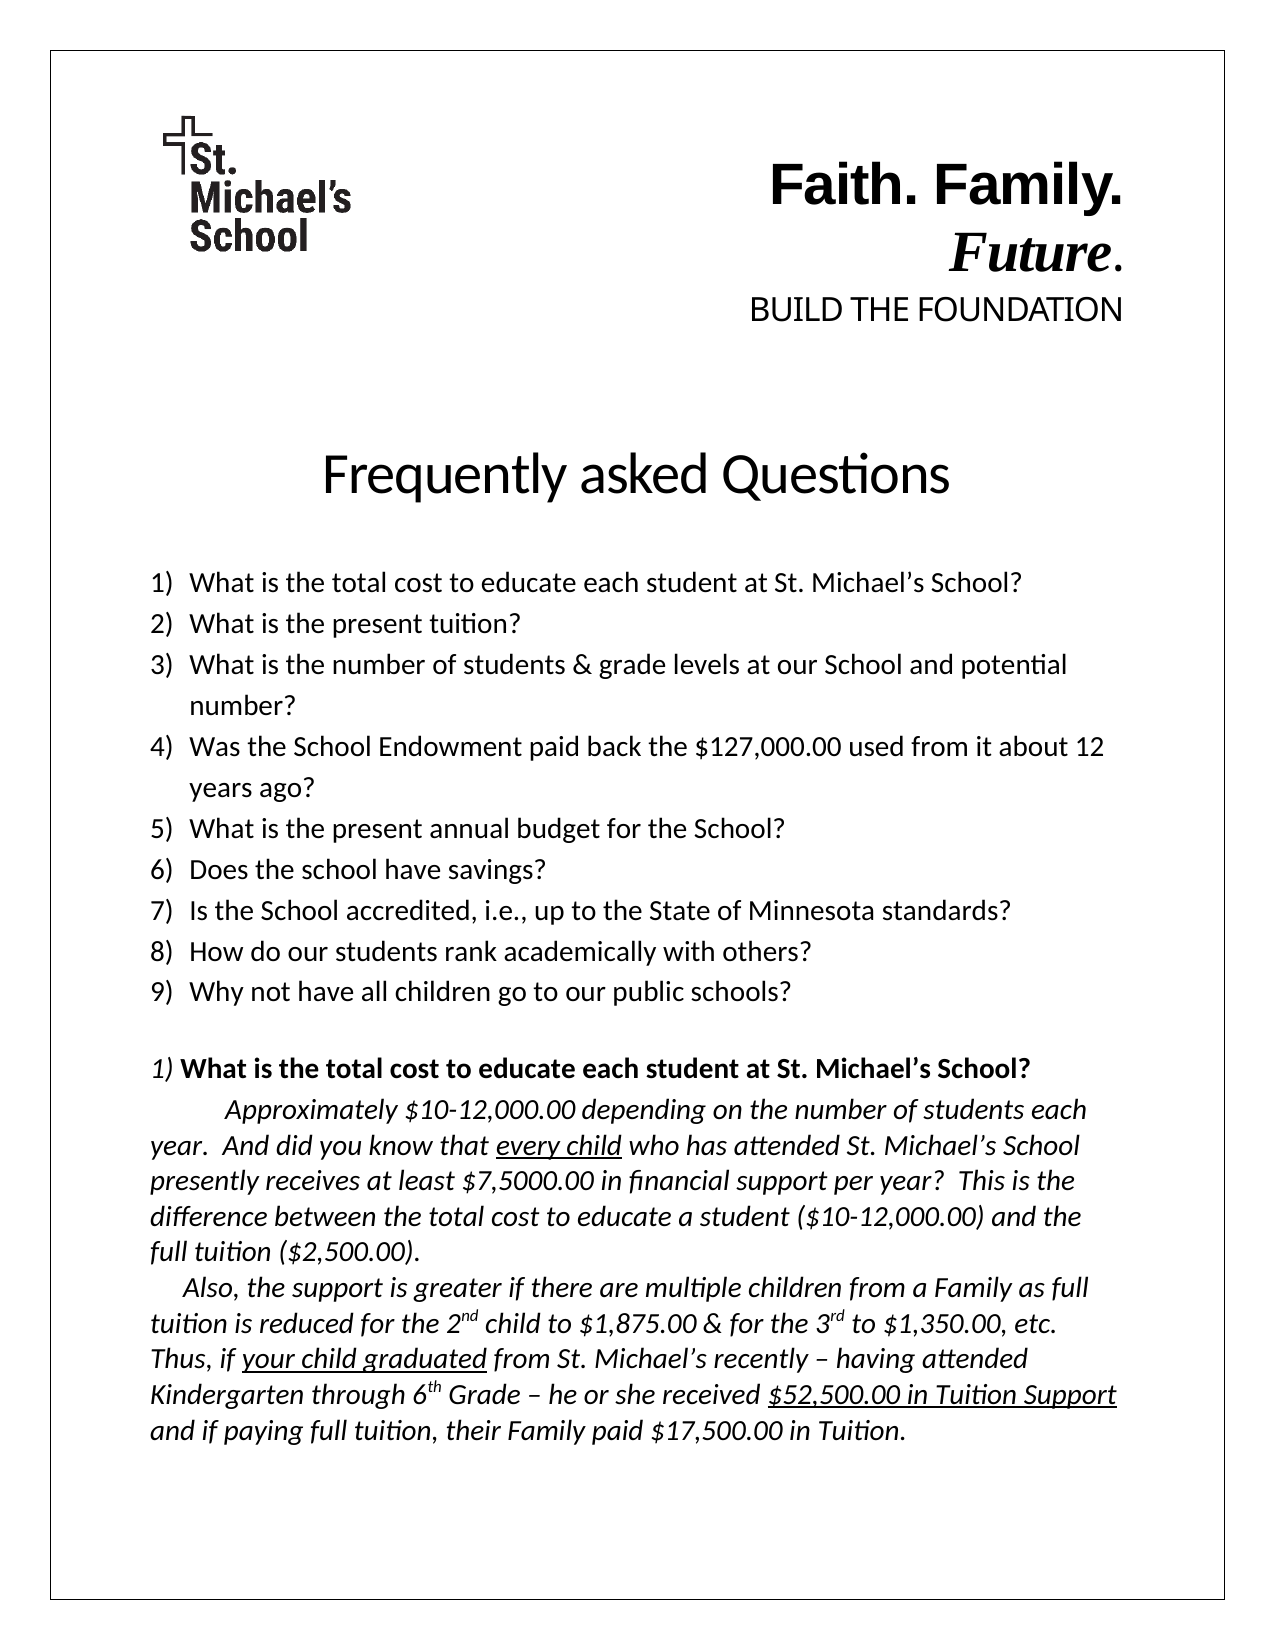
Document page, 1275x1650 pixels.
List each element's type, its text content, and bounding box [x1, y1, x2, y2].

list Why not have all children go to our public schools? [150, 973, 1125, 1009]
title Faith. Family. Future. [363, 150, 1125, 286]
title Frequently asked Questions [150, 437, 1125, 508]
list What is the total cost to educate each student at St. Michael’s School? [150, 564, 1125, 600]
text 1) What is the total cost to educate each student at St. Michael’s School? [150, 1050, 1125, 1086]
title BUILD THE FOUNDATION [300, 286, 1125, 332]
list Does the school have savings? [150, 851, 1125, 886]
text Also, the support is greater if there are multiple children from a Family as full tuition is reduced for the 2nd child to $1,875.00 & for the 3rd to $1,350.00, etc. Thus, if your child graduated from St. Michael’s recently – having attended Kindergarten through 6th Grade – he or she received $52,500.00 in Tuition Support and if paying full tuition, their Family paid $17,500.00 in Tuition. [150, 1269, 1125, 1447]
list What is the present tuition? [150, 605, 1125, 641]
list What is the number of students & grade levels at our School and potential number? [150, 646, 1125, 723]
list What is the present annual budget for the School? [150, 810, 1125, 845]
picture [155, 76, 363, 287]
list Is the School accredited, i.e., up to the State of Minnesota standards? [150, 892, 1125, 927]
text Approximately $10-12,000.00 depending on the number of students each year. And did you know that every child who has attended St. Michael’s School presently receives at least $7,5000.00 in financial support per year? This is the difference between the total cost to educate a student ($10-12,000.00) and the full tuition ($2,500.00). [150, 1091, 1125, 1269]
list Was the School Endowment paid back the $127,000.00 used from it about 12 years ago? [150, 728, 1125, 804]
list How do our students rank academically with others? [150, 933, 1125, 968]
